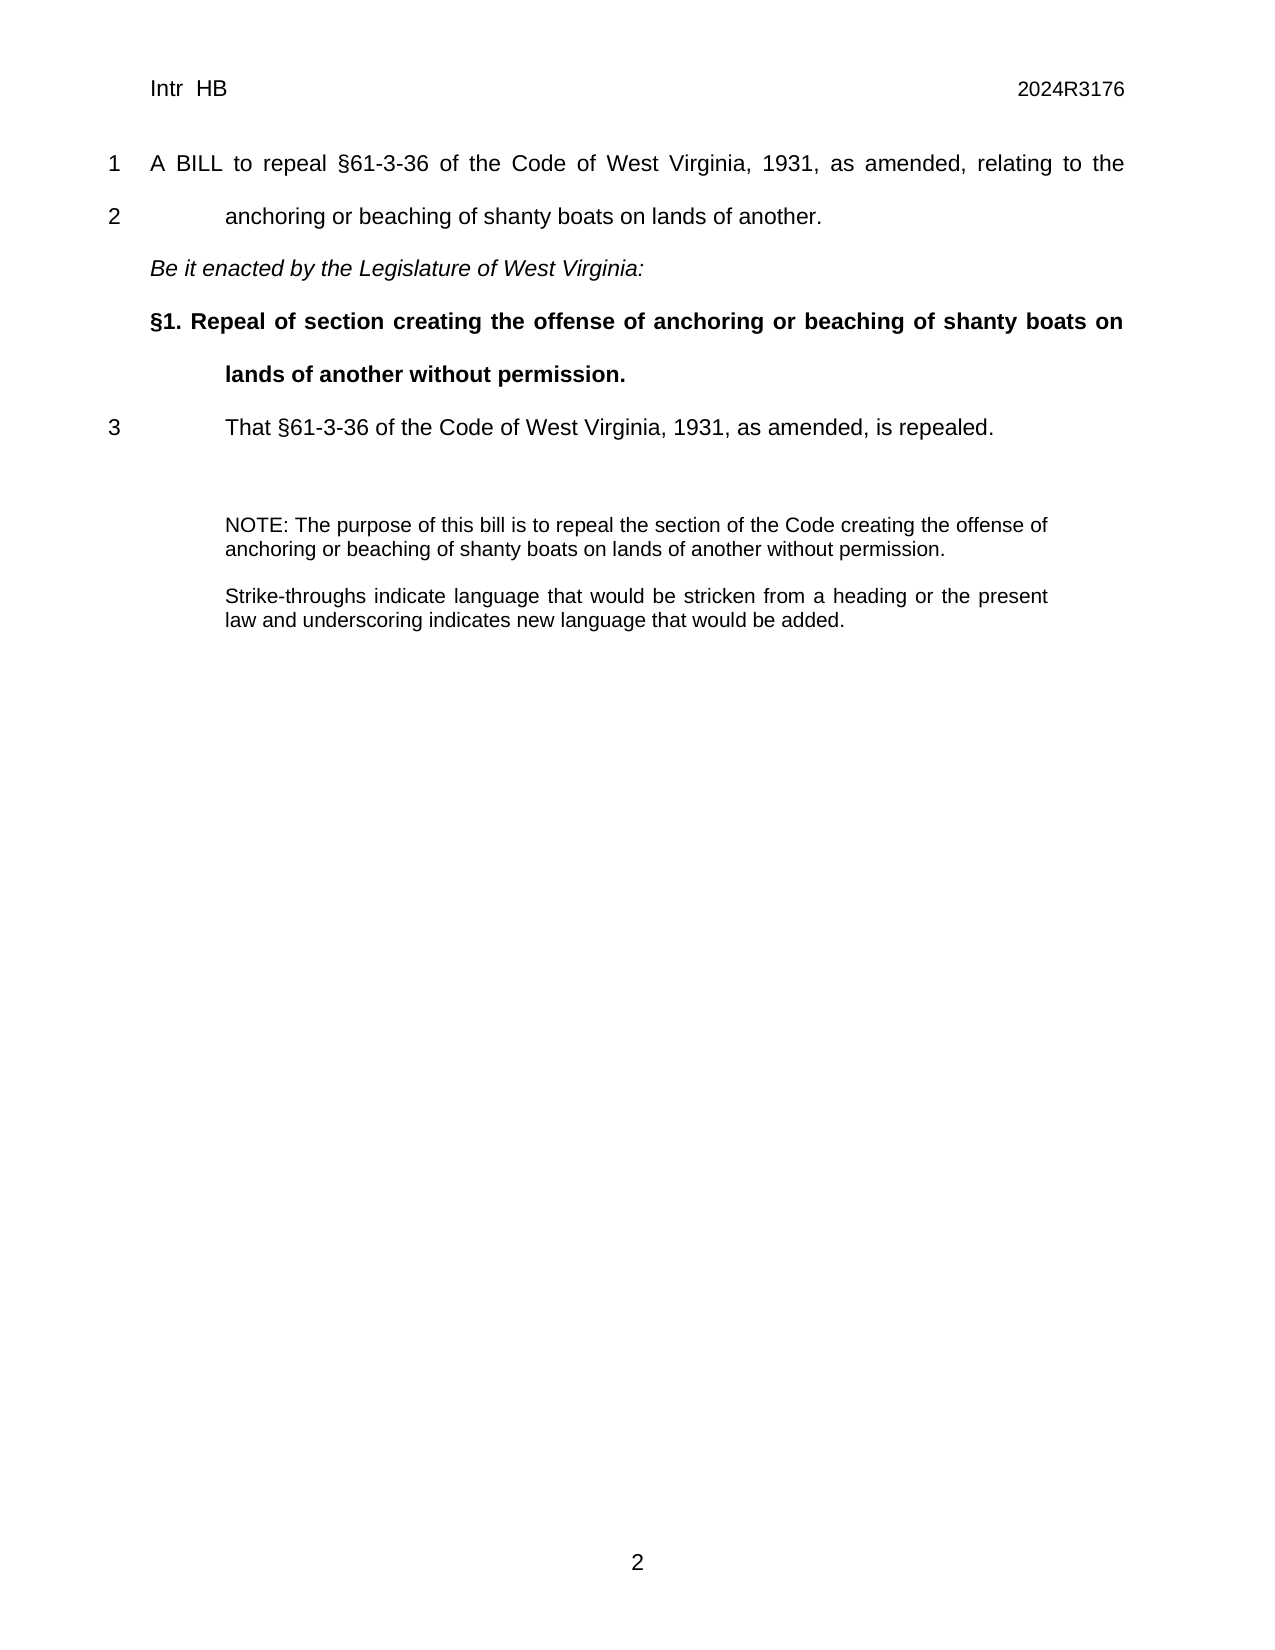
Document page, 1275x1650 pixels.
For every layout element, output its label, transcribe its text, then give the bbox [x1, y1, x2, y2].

subtitle §1. Repeal of section creating the offense of anchoring or beaching of shanty boats on lands of another without permission. [150, 308, 1125, 387]
title A BILL to repeal §61-3-36 of the Code of West Virginia, 1931, as amended, relating to the anchoring or beaching of shanty boats on lands of another. [150, 150, 1125, 229]
text That §61-3-36 of the Code of West Virginia, 1931, as amended, is repealed. [150, 413, 1125, 440]
text NOTE: The purpose of this bill is to repeal the section of the Code creating the offense of anchoring or beaching of shanty boats on lands of another without permission. [225, 513, 1050, 561]
text Be it enacted by the Legislature of West Virginia: [150, 255, 1125, 282]
text Strike-throughs indicate language that would be stricken from a heading or the present law and underscoring indicates new language that would be added. [225, 584, 1050, 632]
